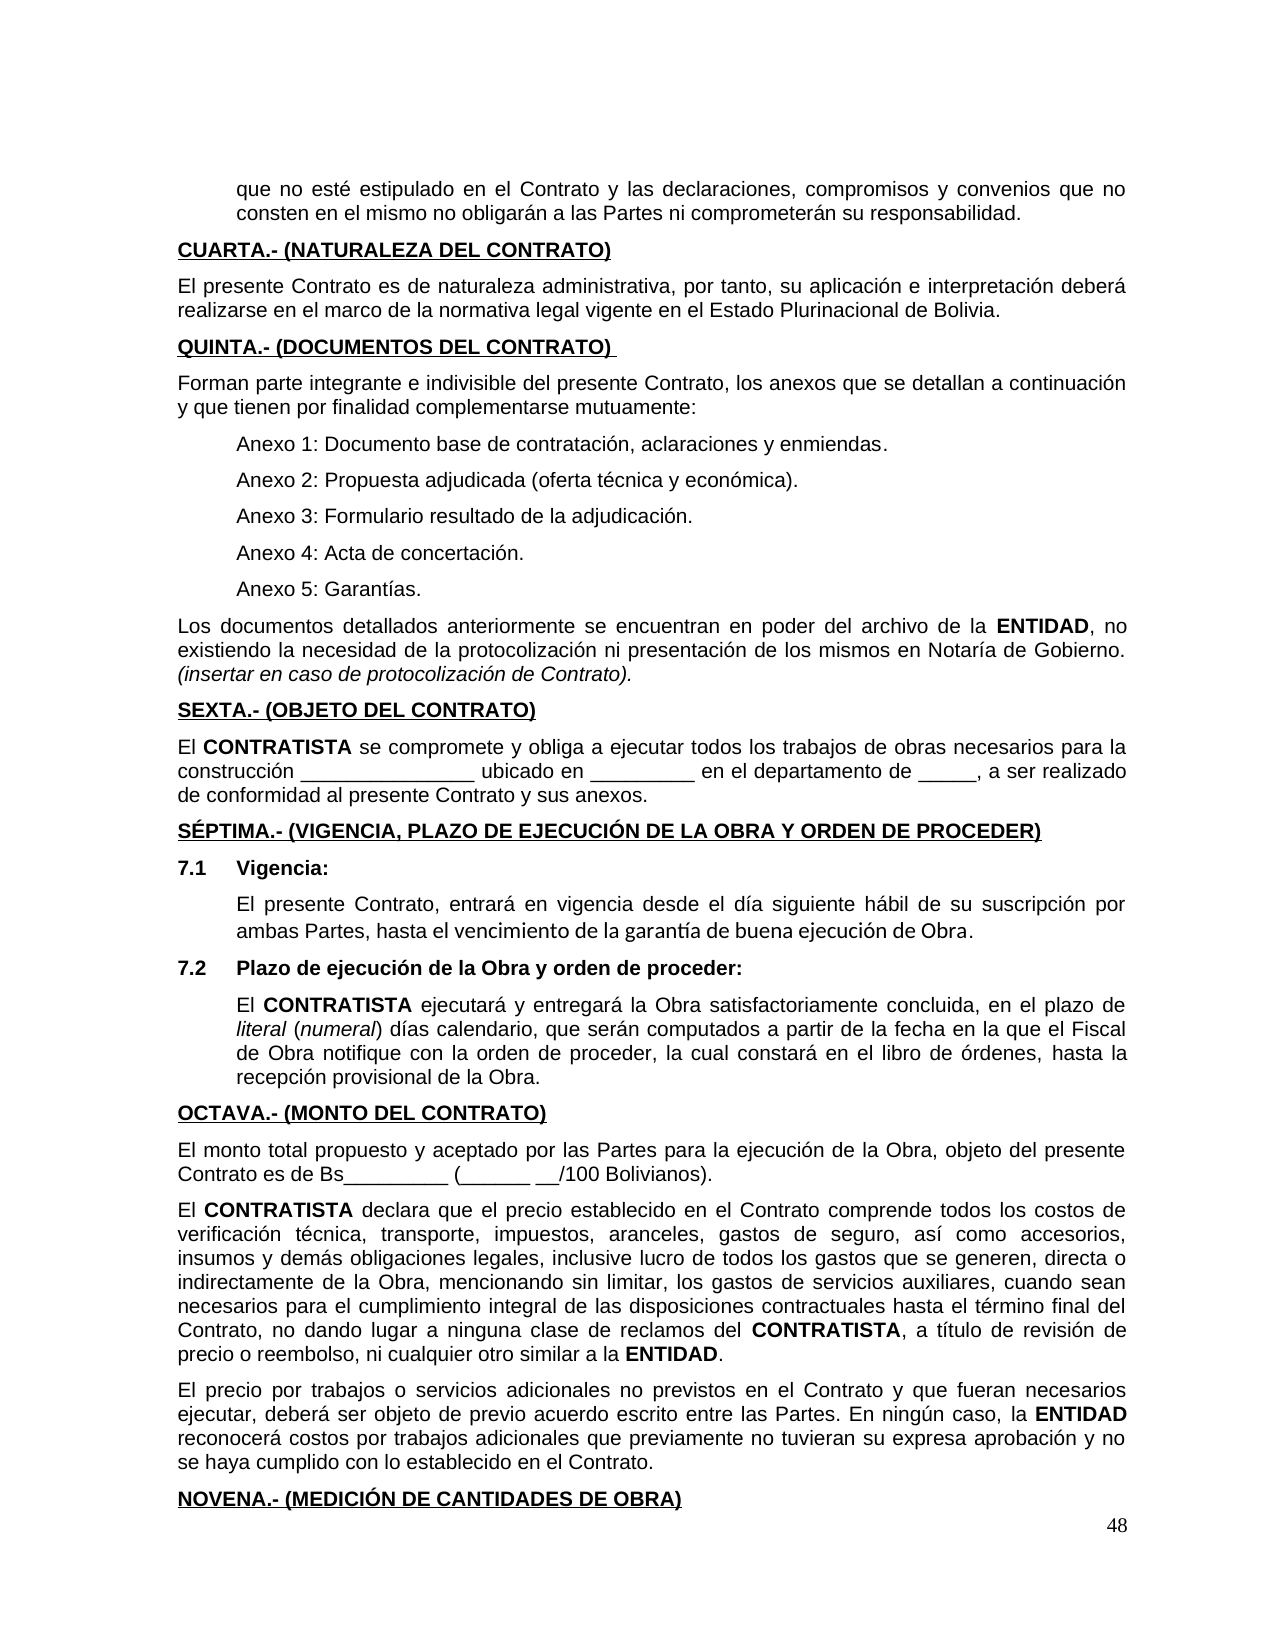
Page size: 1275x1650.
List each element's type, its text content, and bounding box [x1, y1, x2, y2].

text El presente Contrato, entrará en vigencia desde el día siguiente hábil de su suscripción por ambas Partes, hasta el vencimiento de la garantía de buena ejecución de Obra. [236, 892, 1127, 944]
text 7.1 Vigencia: [177, 855, 1127, 879]
text El monto total propuesto y aceptado por las Partes para la ejecución de la Obra, objeto del presente Contrato es de Bs_________ (______ __/100 Bolivianos). [177, 1137, 1127, 1185]
text NOVENA.- (MEDICIÓN DE CANTIDADES DE OBRA) [177, 1486, 1127, 1510]
text El presente Contrato es de naturaleza administrativa, por tanto, su aplicación e interpretación deberá realizarse en el marco de la normativa legal vigente en el Estado Plurinacional de Bolivia. [177, 274, 1127, 322]
text Anexo 4: Acta de concertación. [236, 541, 1127, 565]
text Anexo 3: Formulario resultado de la adjudicación. [236, 504, 1127, 528]
text Forman parte integrante e indivisible del presente Contrato, los anexos que se detallan a continuación y que tienen por finalidad complementarse mutuamente: [177, 371, 1127, 419]
text El CONTRATISTA declara que el precio establecido en el Contrato comprende todos los costos de verificación técnica, transporte, impuestos, aranceles, gastos de seguro, así como accesorios, insumos y demás obligaciones legales, inclusive lucro de todos los gastos que se generen, directa o indirectamente de la Obra, mencionando sin limitar, los gastos de servicios auxiliares, cuando sean necesarios para el cumplimiento integral de las disposiciones contractuales hasta el término final del Contrato, no dando lugar a ninguna clase de reclamos del CONTRATISTA, a título de revisión de precio o reembolso, ni cualquier otro similar a la ENTIDAD. [177, 1198, 1127, 1366]
text OCTAVA.- (MONTO DEL CONTRATO) [177, 1101, 1127, 1125]
text QUINTA.- (DOCUMENTOS DEL CONTRATO) [177, 334, 1127, 358]
text Anexo 2: Propuesta adjudicada (oferta técnica y económica). [236, 468, 1127, 492]
text 7.2 Plazo de ejecución de la Obra y orden de proceder: [177, 956, 1127, 980]
text SÉPTIMA.- (VIGENCIA, PLAZO DE EJECUCIÓN DE LA OBRA Y ORDEN DE PROCEDER) [177, 819, 1127, 843]
text Los documentos detallados anteriormente se encuentran en poder del archivo de la ENTIDAD, no existiendo la necesidad de la protocolización ni presentación de los mismos en Notaría de Gobierno. (insertar en caso de protocolización de Contrato). [177, 614, 1127, 686]
text Anexo 1: Documento base de contratación, aclaraciones y enmiendas. [236, 431, 1127, 455]
text Anexo 5: Garantías. [236, 577, 1127, 601]
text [177, 177, 1127, 225]
text SEXTA.- (OBJETO DEL CONTRATO) [177, 698, 1127, 722]
list El precio por trabajos o servicios adicionales no previstos en el Contrato y que fueran necesarios ejecutar, deberá ser objeto de previo acuerdo escrito entre las Partes. En ningún caso, la ENTIDAD reconocerá costos por trabajos adicionales que previamente no tuvieran su expresa aprobación y no se haya cumplido con lo establecido en el Contrato. [177, 1378, 1127, 1474]
text El CONTRATISTA se compromete y obliga a ejecutar todos los trabajos de obras necesarios para la construcción _______________ ubicado en _________ en el departamento de _____, a ser realizado de conformidad al presente Contrato y sus anexos. [177, 734, 1127, 806]
text CUARTA.- (NATURALEZA DEL CONTRATO) [177, 238, 1127, 262]
text El CONTRATISTA ejecutará y entregará la Obra satisfactoriamente concluida, en el plazo de literal (numeral) días calendario, que serán computados a partir de la fecha en la que el Fiscal de Obra notifique con la orden de proceder, la cual constará en el libro de órdenes, hasta la recepción provisional de la Obra. [236, 993, 1127, 1088]
